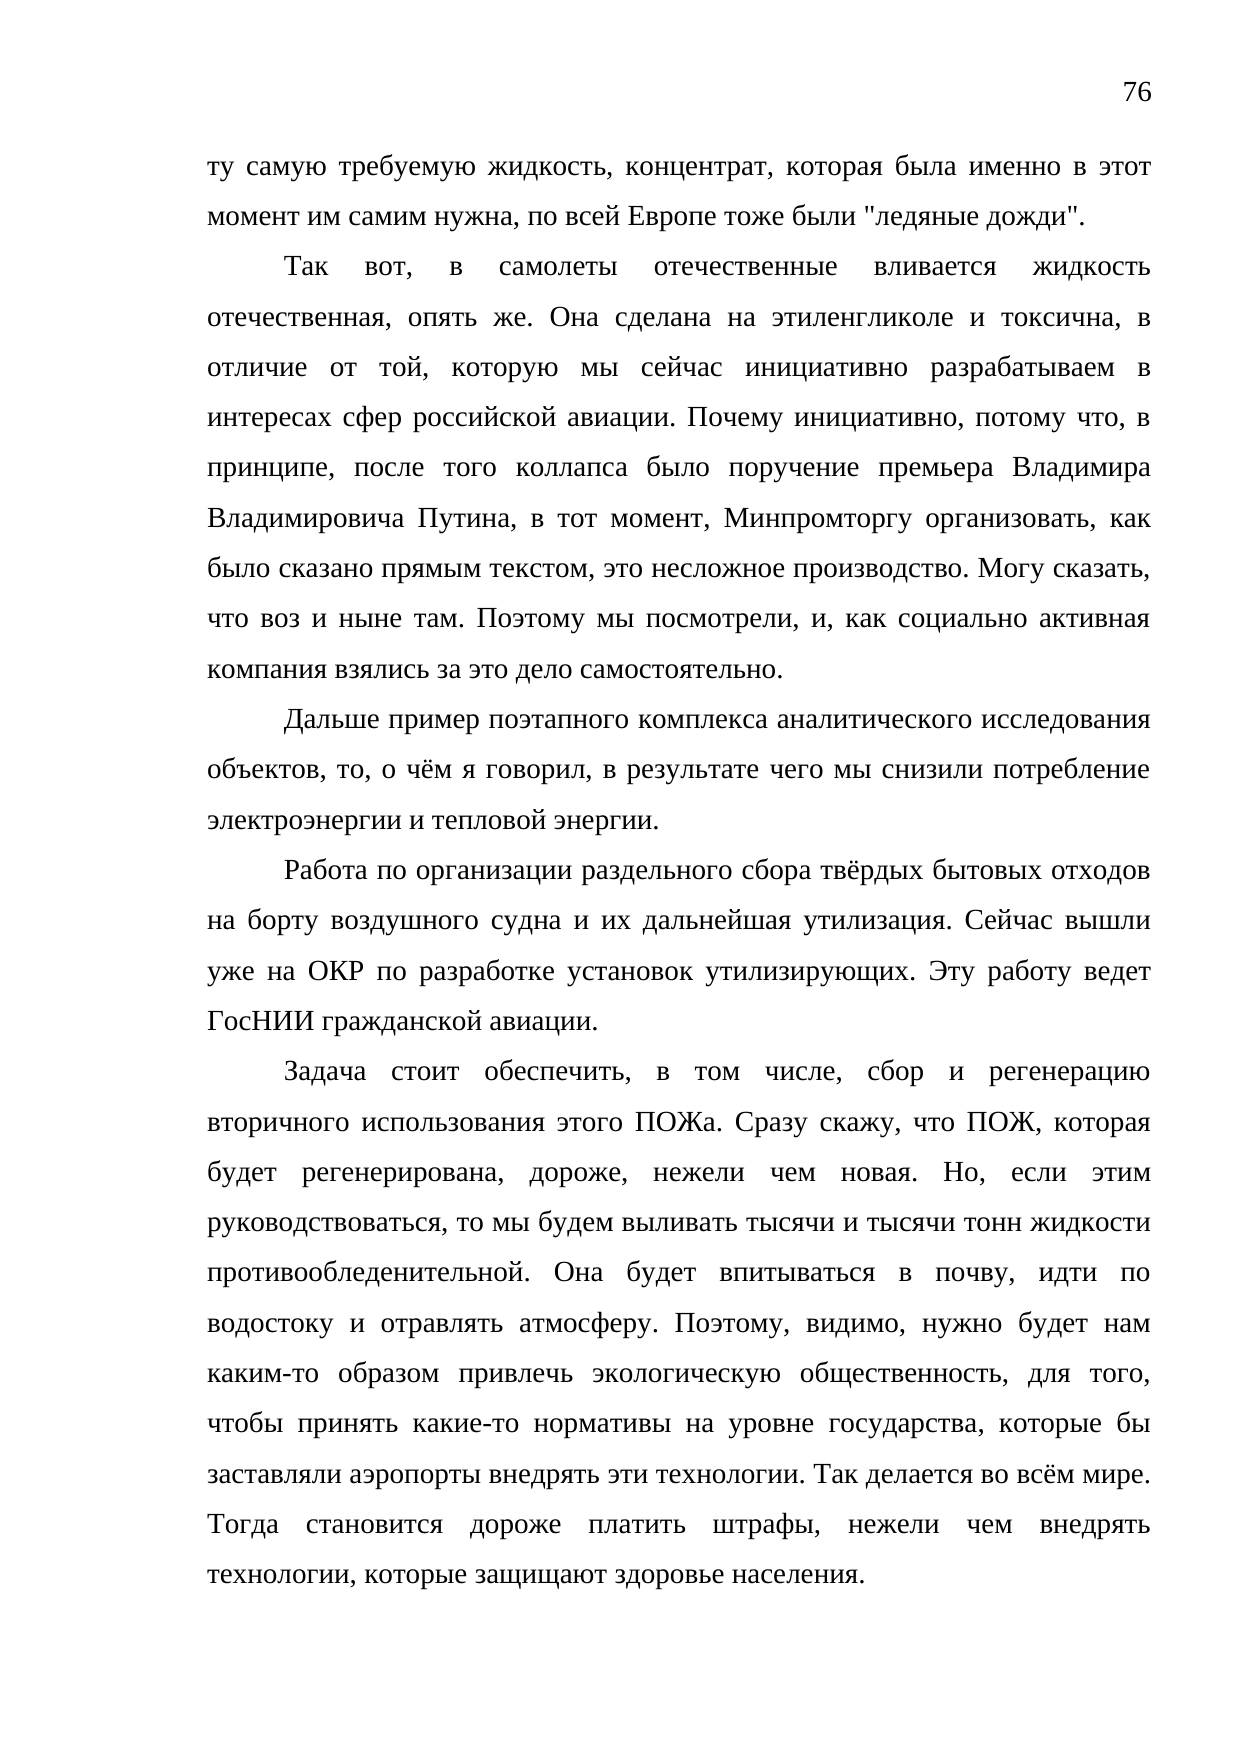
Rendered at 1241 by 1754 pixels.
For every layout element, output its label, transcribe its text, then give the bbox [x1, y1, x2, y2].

text Работа по организации раздельного сбора твёрдых бытовых отходов на борту воздушного судна и их дальнейшая утилизация. Сейчас вышли уже на ОКР по разработке установок утилизирующих. Эту работу ведет ГосНИИ гражданской авиации. [207, 852, 1152, 1037]
text Задача стоит обеспечить, в том числе, сбор и регенерацию вторичного использования этого ПОЖа. Сразу скажу, что ПОЖ, которая будет регенерирована, дороже, нежели чем новая. Но, если этим руководствоваться, то мы будем выливать тысячи и тысячи тонн жидкости противообледенительной. Она будет впитываться в почву, идти по водостоку и отравлять атмосферу. Поэтому, видимо, нужно будет нам каким-то образом привлечь экологическую общественность, для того, чтобы принять какие-то нормативы на уровне государства, которые бы заставляли аэропорты внедрять эти технологии. Так делается во всём мире. Тогда становится дороже платить штрафы, нежели чем внедрять технологии, которые защищают здоровье населения. [207, 1053, 1152, 1590]
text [207, 148, 1152, 232]
text Так вот, в самолеты отечественные вливается жидкость отечественная, опять же. Она сделана на этиленгликоле и токсична, в отличие от той, которую мы сейчас инициативно разрабатываем в интересах сфер российской авиации. Почему инициативно, потому что, в принципе, после того коллапса было поручение премьера Владимира Владимировича Путина, в тот момент, Минпромторгу организовать, как было сказано прямым текстом, это несложное производство. Могу сказать, что воз и ныне там. Поэтому мы посмотрели, и, как социально активная компания взялись за это дело самостоятельно. [207, 248, 1152, 684]
text Дальше пример поэтапного комплекса аналитического исследования объектов, то, о чём я говорил, в результате чего мы снизили потребление электроэнергии и тепловой энергии. [207, 701, 1152, 835]
